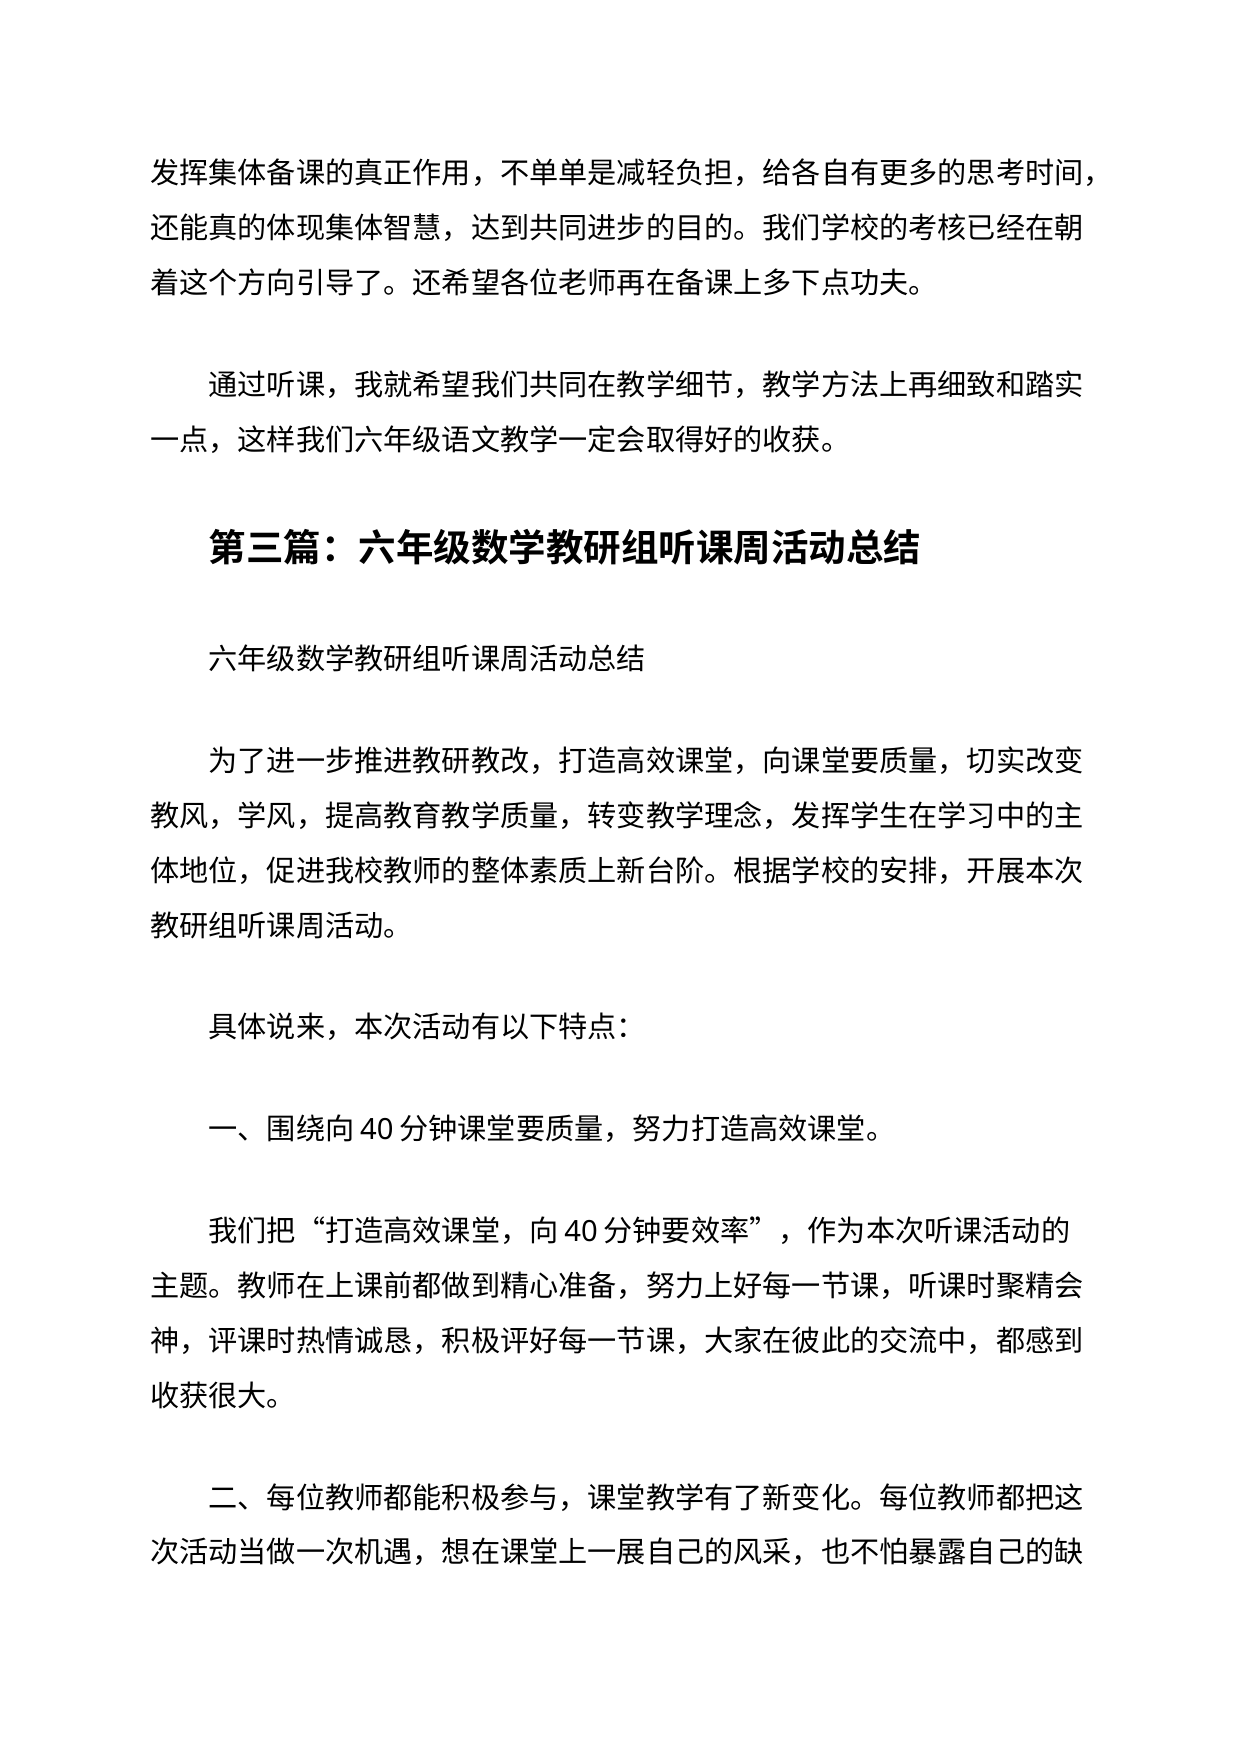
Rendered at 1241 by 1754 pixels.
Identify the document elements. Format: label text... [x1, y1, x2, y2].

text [150, 1474, 1090, 1571]
text 第三篇：六年级数学教研组听课周活动总结 [150, 518, 1090, 572]
text 具体说来，本次活动有以下特点： [150, 1004, 1090, 1046]
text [150, 150, 1090, 302]
text 一、围绕向40分钟课堂要质量，努力打造高效课堂。 [150, 1106, 1090, 1148]
text 为了进一步推进教研教改，打造高效课堂，向课堂要质量，切实改变教风，学风，提高教育教学质量，转变教学理念，发挥学生在学习中的主体地位，促进我校教师的整体素质上新台阶。根据学校的安排，开展本次教研组听课周活动。 [150, 737, 1090, 944]
text 我们把“打造高效课堂，向40分钟要效率”，作为本次听课活动的主题。教师在上课前都做到精心准备，努力上好每一节课，听课时聚精会神，评课时热情诚恳，积极评好每一节课，大家在彼此的交流中，都感到收获很大。 [150, 1208, 1090, 1415]
text 六年级数学教研组听课周活动总结 [150, 636, 1090, 678]
text 通过听课，我就希望我们共同在教学细节，教学方法上再细致和踏实一点，这样我们六年级语文教学一定会取得好的收获。 [150, 362, 1090, 459]
